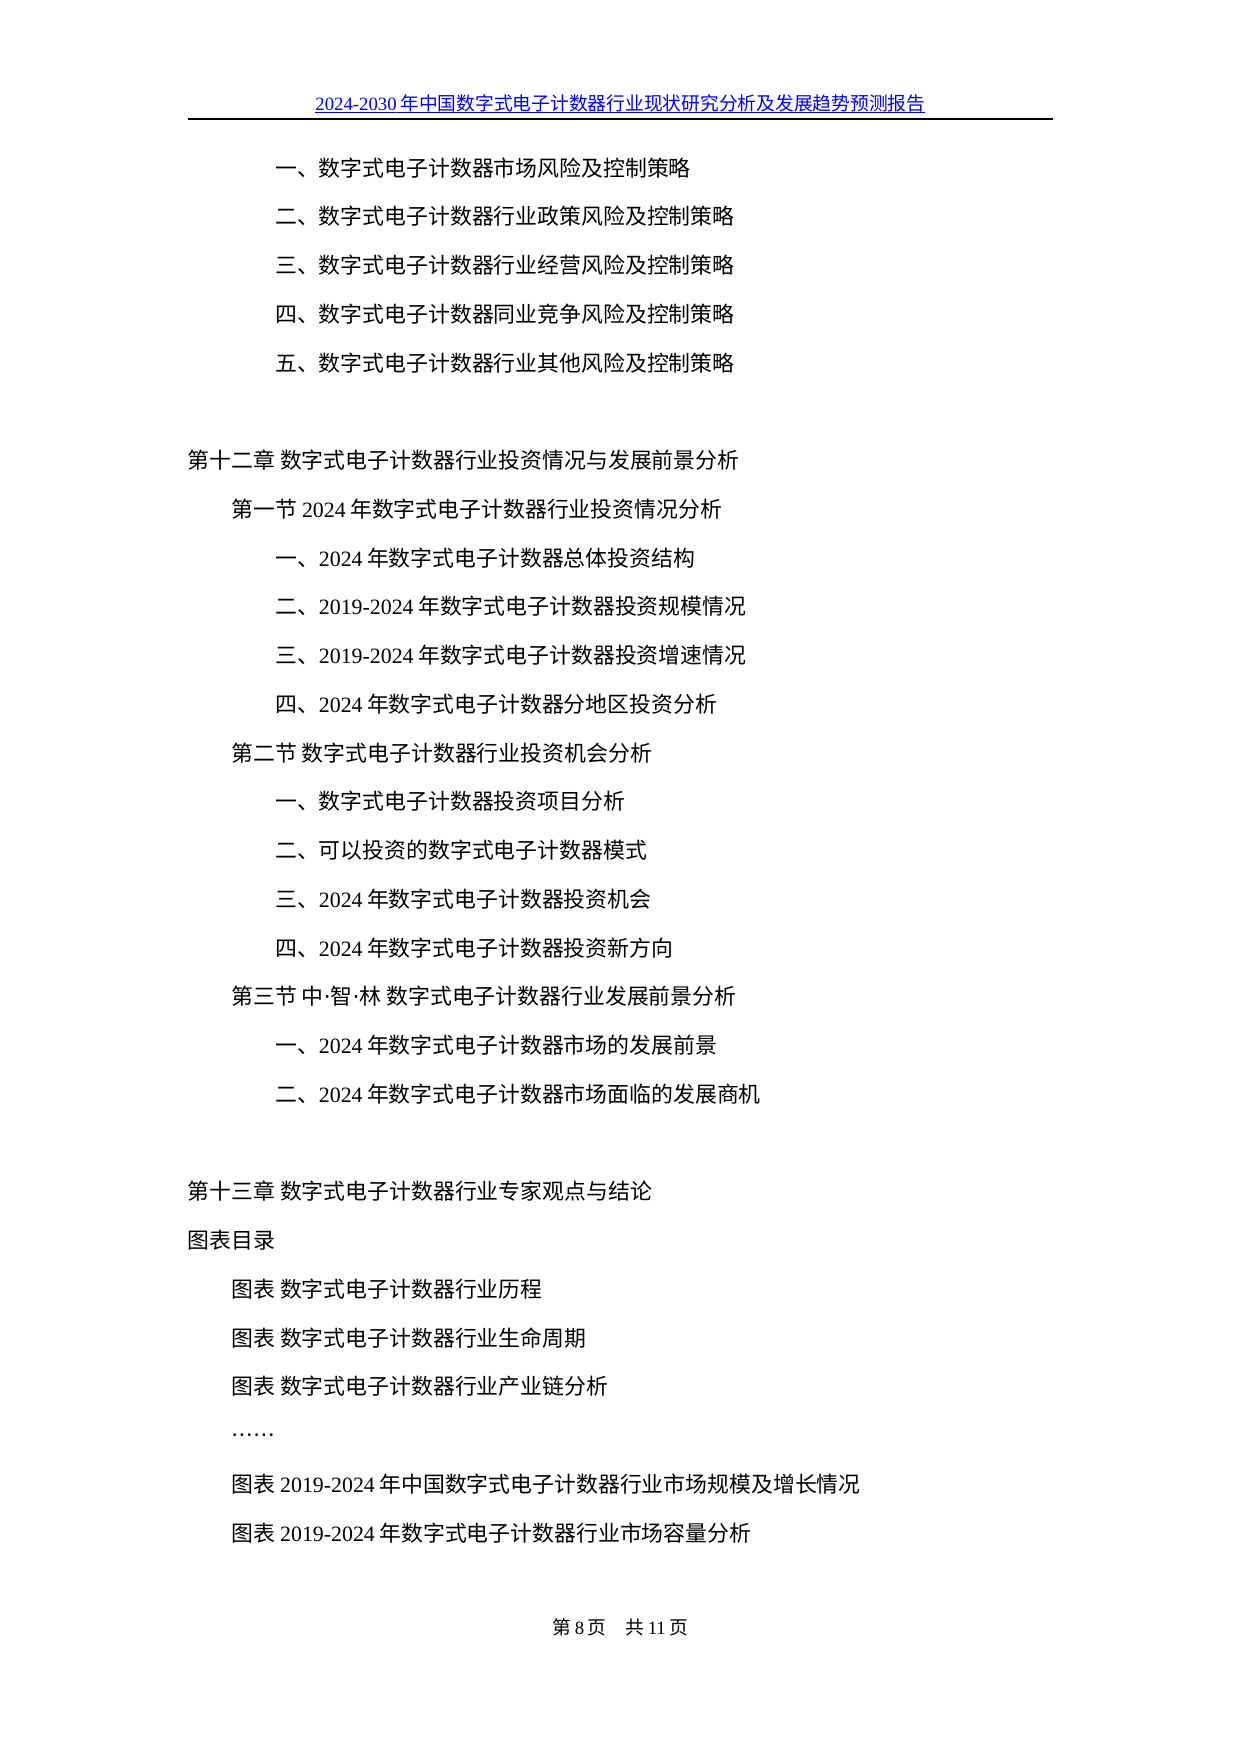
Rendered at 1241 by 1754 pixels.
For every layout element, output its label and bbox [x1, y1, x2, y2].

text [187, 150, 1053, 1548]
